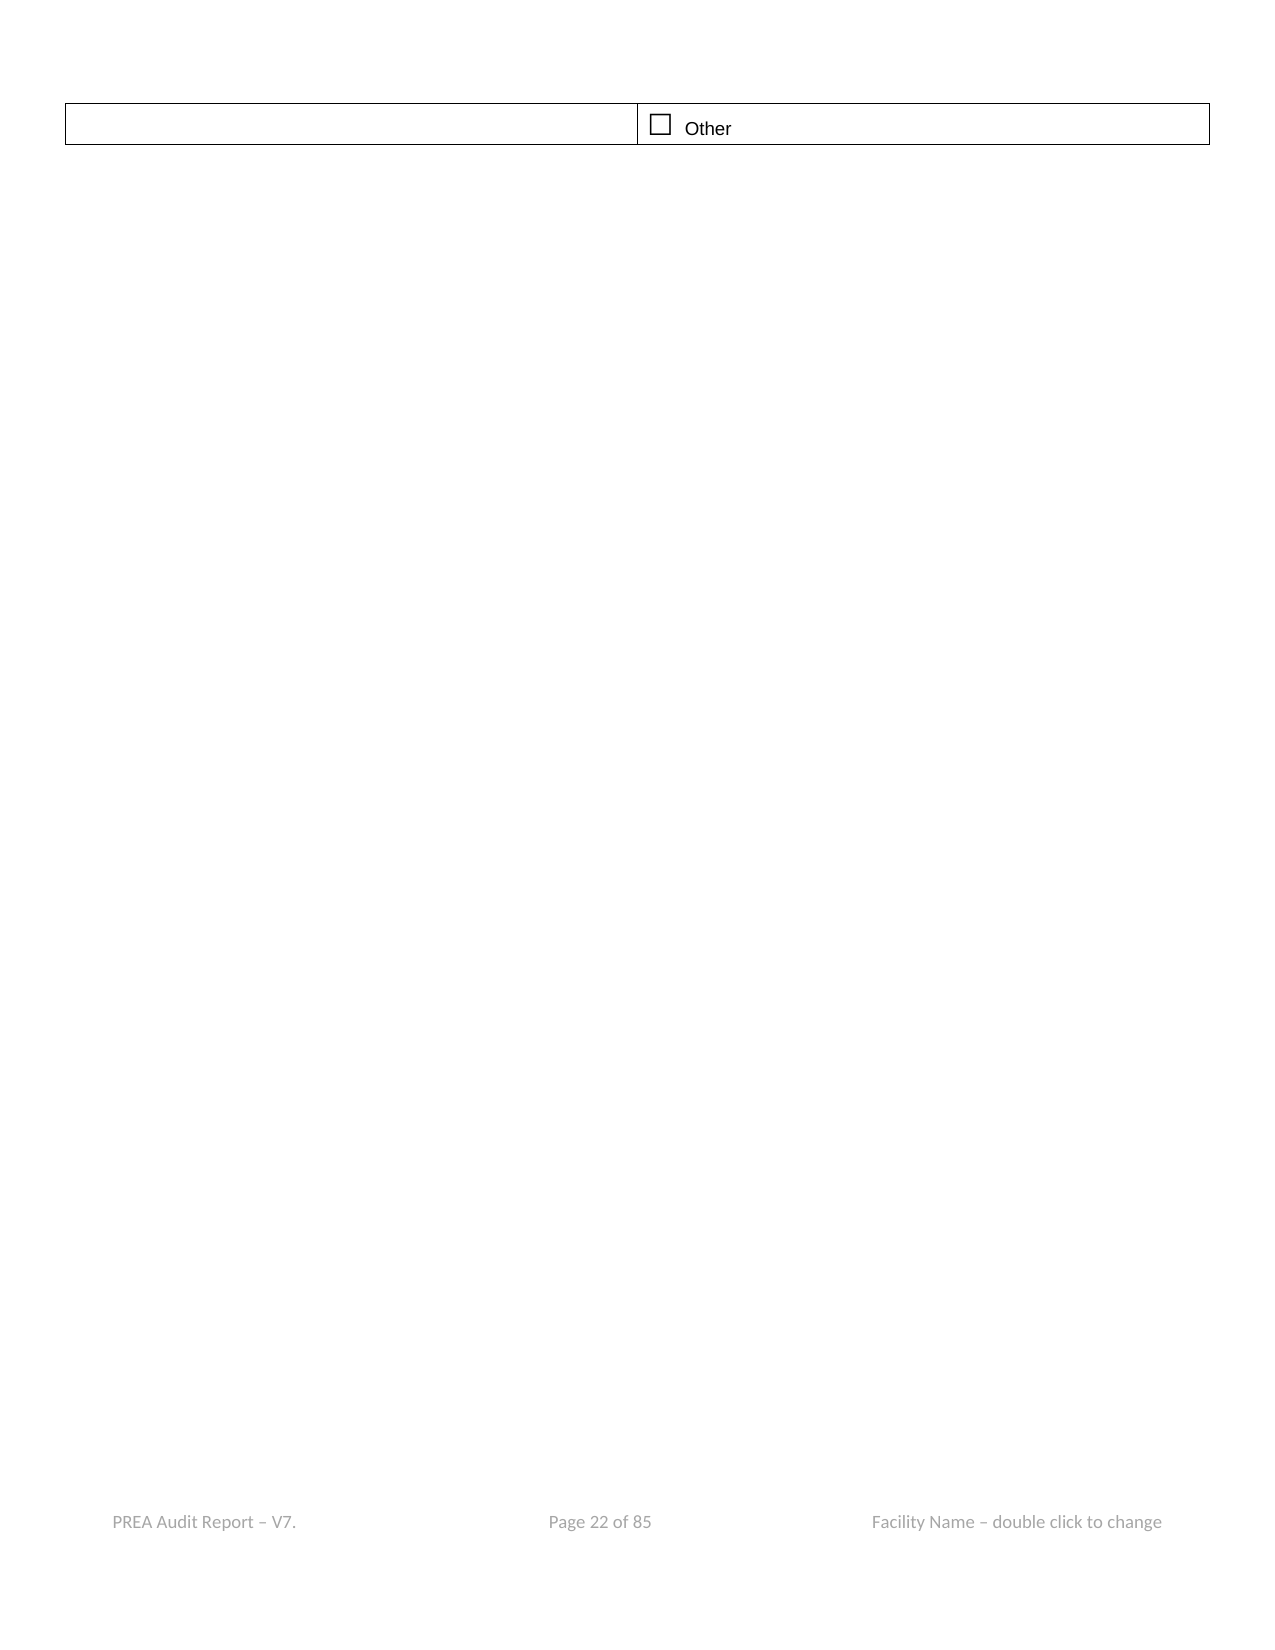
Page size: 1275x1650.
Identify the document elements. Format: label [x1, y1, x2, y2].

table_header [638, 104, 1209, 144]
table_header [66, 104, 637, 144]
